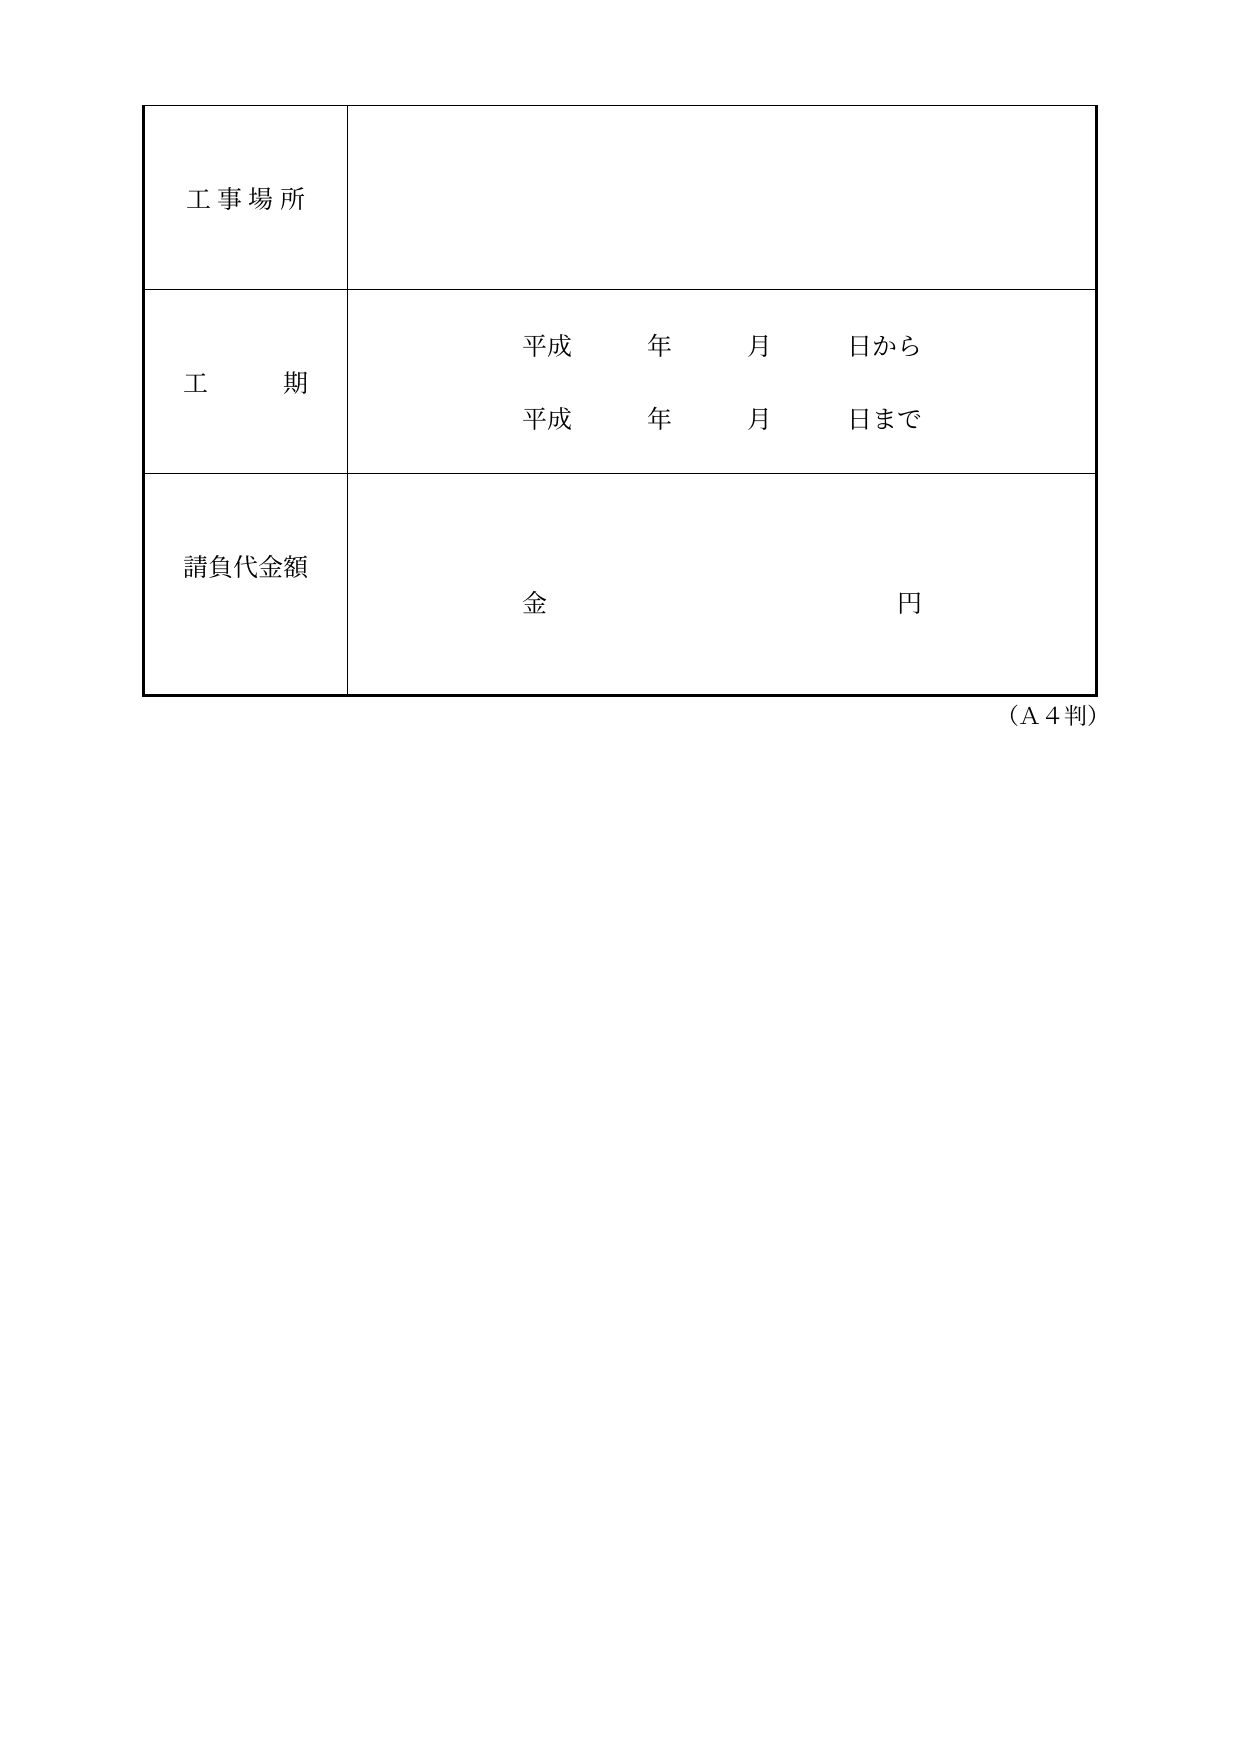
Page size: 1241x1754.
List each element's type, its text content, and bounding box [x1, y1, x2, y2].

table_cell 工 期 [145, 290, 347, 473]
text （Ａ４判） [130, 697, 1110, 733]
table_cell [348, 106, 1095, 289]
table_cell 請負代金額 [145, 474, 347, 693]
table_cell 工 事 場 所 [145, 106, 347, 289]
table_cell 平成 年 月 日から 平成 年 月 日まで [348, 290, 1095, 473]
table_cell 金 円 [348, 474, 1095, 693]
